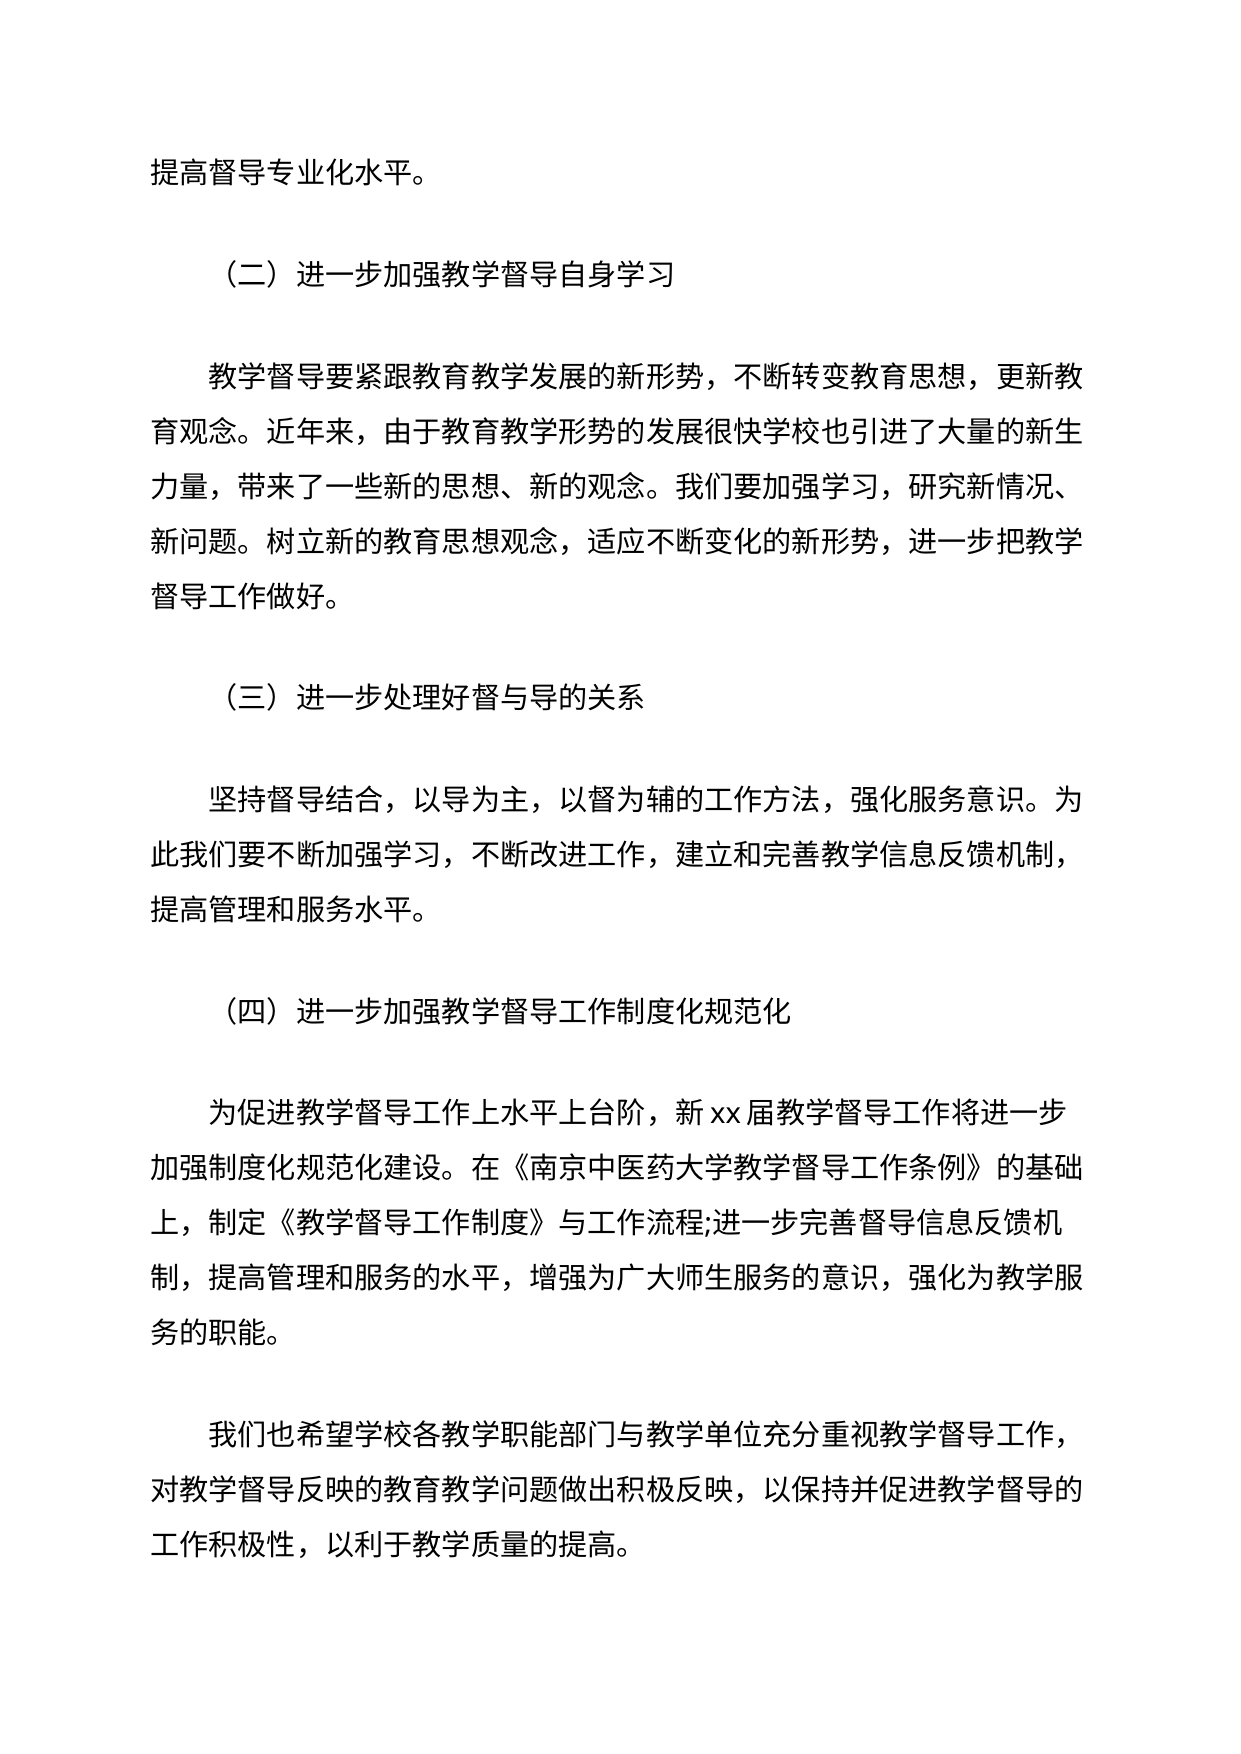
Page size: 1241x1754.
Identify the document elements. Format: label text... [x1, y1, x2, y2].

text （四）进一步加强教学督导工作制度化规范化 [150, 988, 1090, 1031]
text 为促进教学督导工作上水平上台阶，新xx届教学督导工作将进一步加强制度化规范化建设。在《南京中医药大学教学督导工作条例》的基础上，制定《教学督导工作制度》与工作流程;进一步完善督导信息反馈机制，提高管理和服务的水平，增强为广大师生服务的意识，强化为教学服务的职能。 [150, 1090, 1090, 1352]
text 坚持督导结合，以导为主，以督为辅的工作方法，强化服务意识。为此我们要不断加强学习，不断改进工作，建立和完善教学信息反馈机制，提高管理和服务水平。 [150, 777, 1090, 929]
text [150, 150, 1090, 192]
text 我们也希望学校各教学职能部门与教学单位充分重视教学督导工作，对教学督导反映的教育教学问题做出积极反映，以保持并促进教学督导的工作积极性，以利于教学质量的提高。 [150, 1412, 1090, 1564]
text 教学督导要紧跟教育教学发展的新形势，不断转变教育思想，更新教育观念。近年来，由于教育教学形势的发展很快学校也引进了大量的新生力量，带来了一些新的思想、新的观念。我们要加强学习，研究新情况、新问题。树立新的教育思想观念，适应不断变化的新形势，进一步把教学督导工作做好。 [150, 353, 1090, 615]
text （三）进一步处理好督与导的关系 [150, 675, 1090, 717]
text （二）进一步加强教学督导自身学习 [150, 252, 1090, 294]
